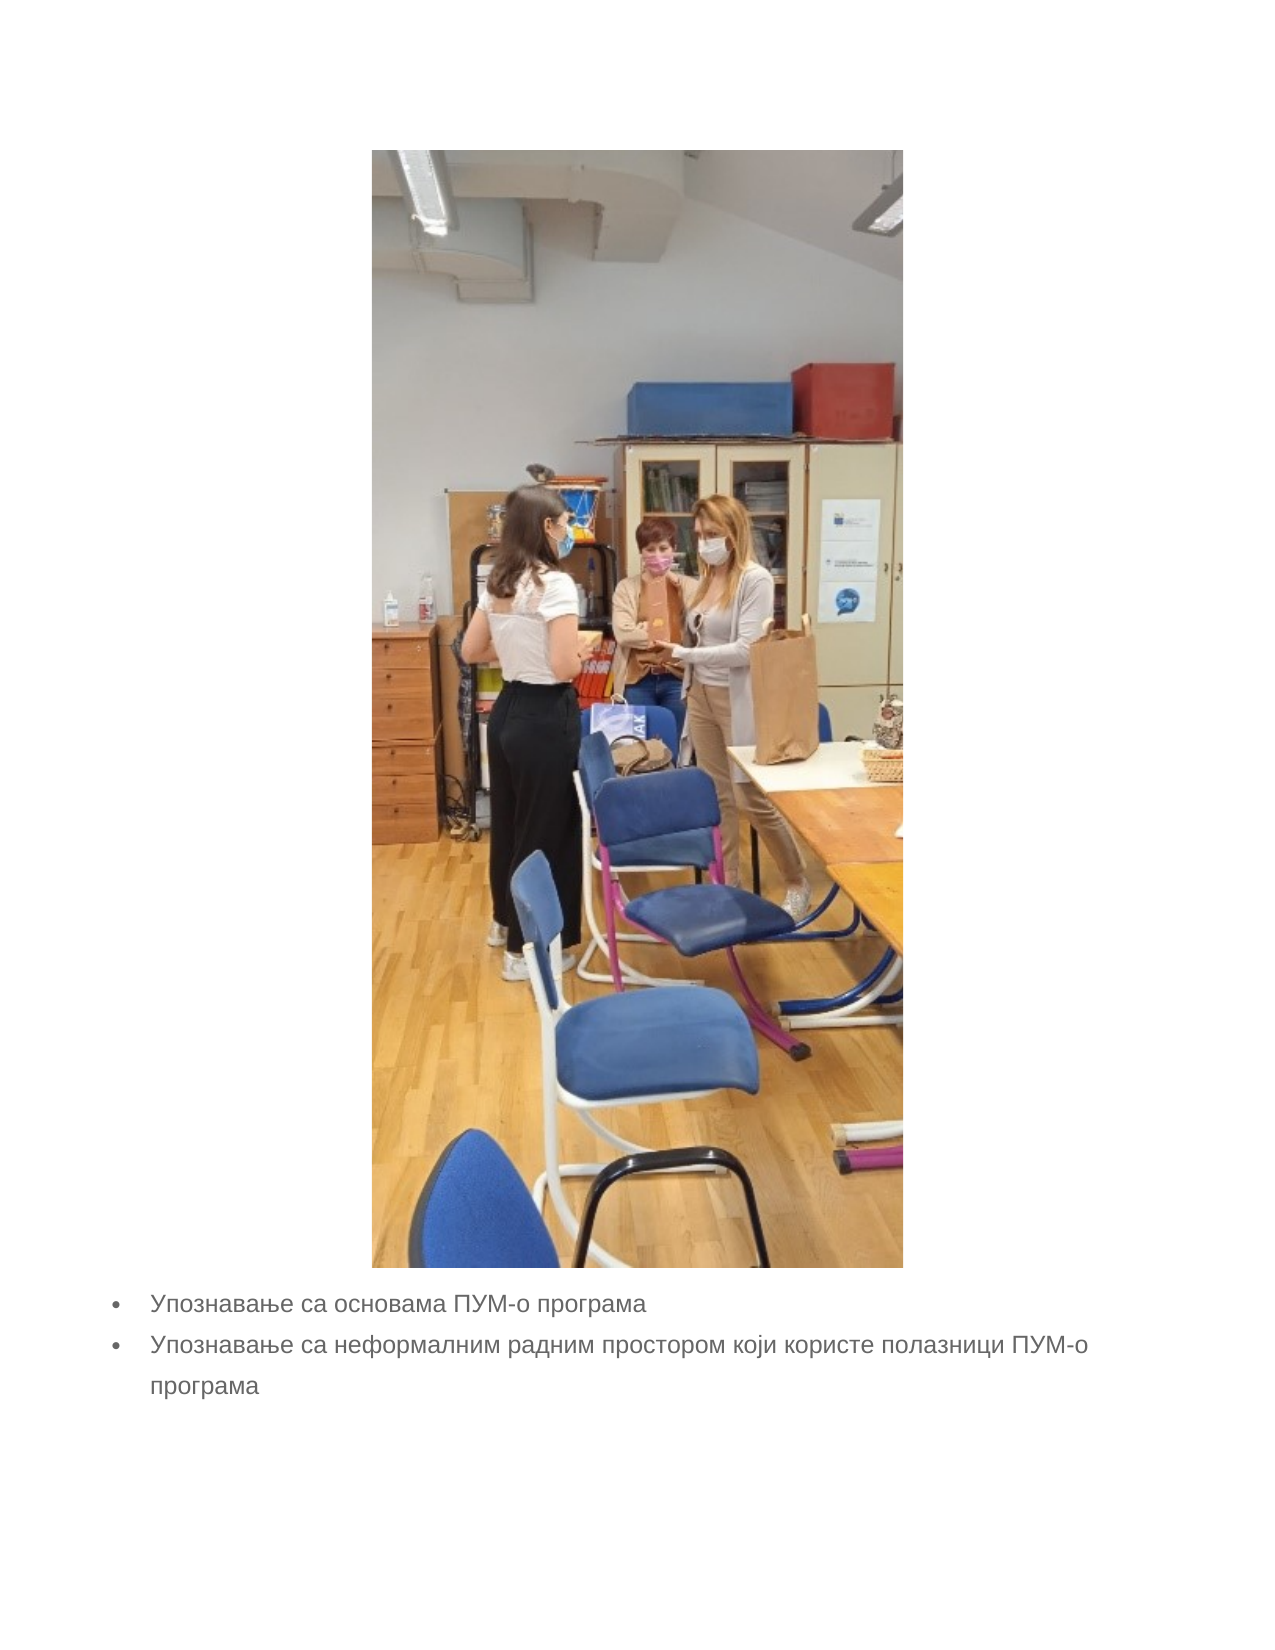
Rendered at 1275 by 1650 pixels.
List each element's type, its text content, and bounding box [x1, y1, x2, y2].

list Упознавање са основама ПУМ-о програма [112, 1278, 1125, 1318]
list Упознавање са неформалним радним простором који користе полазници ПУМ-о програма [112, 1318, 1125, 1399]
picture [371, 150, 904, 1268]
